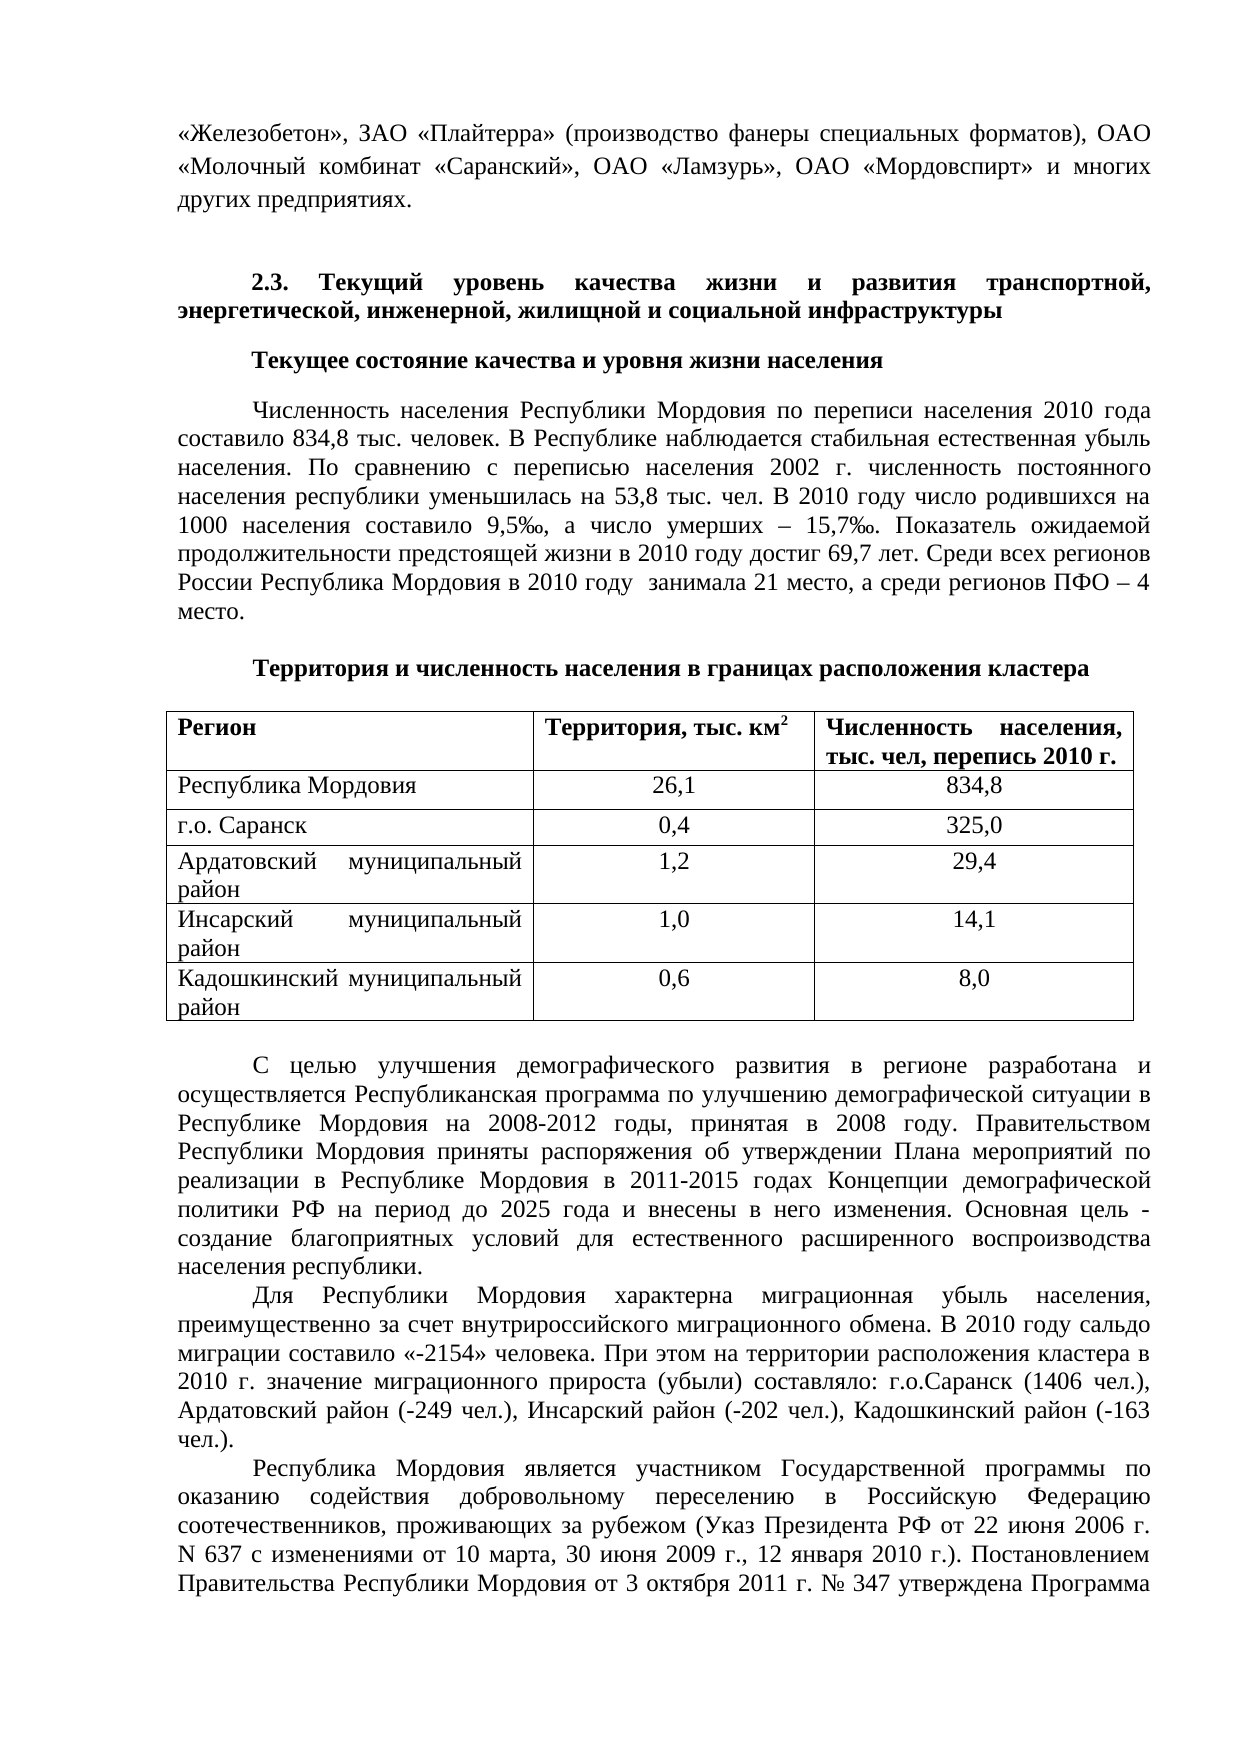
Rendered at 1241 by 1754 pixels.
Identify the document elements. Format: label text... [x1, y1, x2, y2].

table_cell 29,4 [815, 846, 1133, 903]
text Численность населения Республики Мордовия по переписи населения 2010 года составило 834,8 тыс. человек. В Республике наблюдается стабильная естественная убыль населения. По сравнению с переписью населения . численность постоянного населения республики уменьшилась на 53,8 тыс. чел. В 2010 году число родившихся на 1000 населения составило 9,5‰, а число умерших – 15,7‰. Показатель ожидаемой продолжительности предстоящей жизни в 2010 году достиг 69,7 лет. Среди всех регионов России Республика Мордовия в 2010 году занимала 21 место, а среди регионов ПФО – 4 место. [177, 395, 1152, 625]
text C целью улучшения демографического развития в регионе разработана и осуществляется Республиканская программа по улучшению демографической ситуации в Республике Мордовия на 2008-2012 годы, принятая в 2008 году. Правительством Республики Мордовия приняты распоряжения об утверждении Плана мероприятий по реализации в Республике Мордовия в 2011-2015 годах Концепции демографической политики РФ на период до 2025 года и внесены в него изменения. Основная цель - создание благоприятных условий для естественного расширенного воспроизводства населения республики. [177, 1050, 1152, 1280]
table_cell 8,0 [815, 963, 1133, 1020]
table_cell 0,6 [534, 963, 814, 1020]
table_cell 325,0 [815, 810, 1133, 845]
table_cell 1,0 [534, 904, 814, 962]
table_header Численность населения, тыс. чел, перепись . [815, 712, 1133, 769]
table_cell Ардатовский муниципальный район [167, 846, 533, 903]
text Территория и численность населения в границах расположения кластера [177, 653, 1152, 682]
table_cell Кадошкинский муниципальный район [167, 963, 533, 1020]
text Для Республики Мордовия характерна миграционная убыль населения, преимущественно за счет внутрироссийского миграционного обмена. В 2010 году сальдо миграции составило «-2154» человека. При этом на территории расположения кластера в . значение миграционного прироста (убыли) составляло: г.о.Саранск (1406 чел.), Ардатовский район (-249 чел.), Инсарский район (-202 чел.), Кадошкинский район (-163 чел.). [177, 1280, 1152, 1453]
table_header Регион [167, 712, 533, 769]
text Текущее состояние качества и уровня жизни населения [177, 345, 1152, 374]
text 2.3. Текущий уровень качества жизни и развития транспортной, энергетической, инженерной, жилищной и социальной инфраструктуры [177, 267, 1152, 324]
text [177, 1453, 1152, 1596]
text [177, 118, 1152, 213]
table_cell Инсарский муниципальный район [167, 904, 533, 962]
table_cell 0,4 [534, 810, 814, 845]
table_cell г.о. Саранск [167, 810, 533, 845]
table_header Территория, тыс. км2 [534, 712, 814, 769]
table_cell Республика Мордовия [167, 771, 533, 809]
table_cell 14,1 [815, 904, 1133, 962]
table_cell 834,8 [815, 771, 1133, 809]
table_cell 26,1 [534, 771, 814, 809]
table_cell 1,2 [534, 846, 814, 903]
